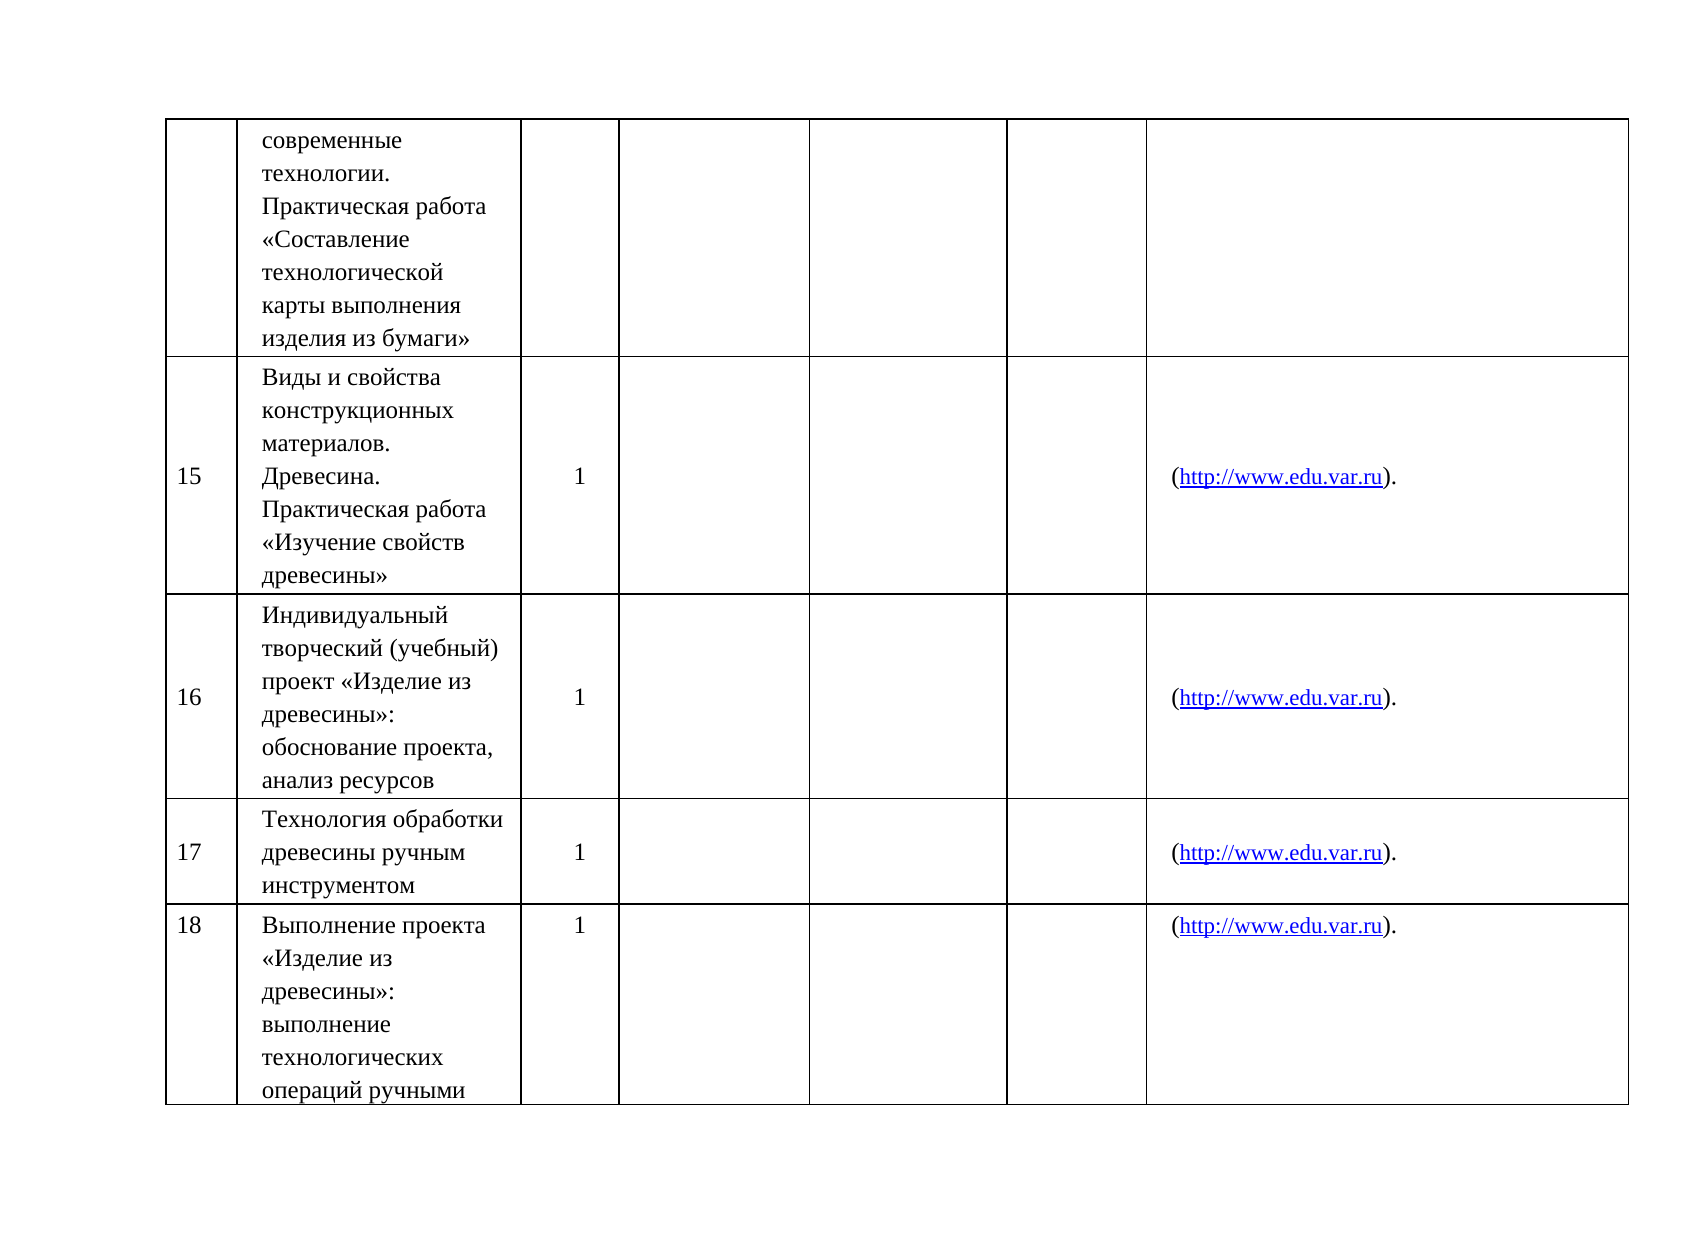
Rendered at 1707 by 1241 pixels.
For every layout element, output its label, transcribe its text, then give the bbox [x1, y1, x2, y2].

table_cell 17 [167, 799, 236, 903]
table_cell [810, 120, 1006, 356]
table_cell 15 [167, 357, 236, 593]
table_cell Технология обработки древесины ручным инструментом [238, 799, 520, 903]
table_cell 14 [167, 120, 236, 356]
table_cell Индивидуальный творческий (учебный) проект «Изделие из древесины»: обоснование проекта, анализ ресурсов [238, 595, 520, 798]
table_cell 18 [167, 905, 236, 1104]
table_cell (http://www.edu.var.ru). [1147, 799, 1628, 903]
table_cell 16 [167, 595, 236, 798]
table_cell [620, 905, 809, 1104]
table_cell [810, 799, 1006, 903]
table_cell 1 [522, 120, 618, 356]
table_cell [1147, 120, 1628, 356]
table_cell 1 [522, 357, 618, 593]
table_cell [1008, 799, 1146, 903]
table_cell [620, 799, 809, 903]
table_cell [810, 357, 1006, 593]
table_cell 1 [522, 799, 618, 903]
table_cell [620, 120, 809, 356]
table_cell [810, 905, 1006, 1104]
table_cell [238, 905, 520, 1104]
table_cell 1 [522, 905, 618, 1104]
table_cell [620, 357, 809, 593]
table_cell [1008, 120, 1146, 356]
table_cell (http://www.edu.var.ru). [1147, 595, 1628, 798]
table_cell 1 [522, 595, 618, 798]
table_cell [1147, 905, 1628, 1104]
table_cell Виды и свойства конструкционных материалов. Древесина. Практическая работа «Изучение свойств древесины» [238, 357, 520, 593]
table_cell [1008, 905, 1146, 1104]
table_cell [620, 595, 809, 798]
table_cell [810, 595, 1006, 798]
table_cell [1008, 357, 1146, 593]
table_cell (http://www.edu.var.ru). [1147, 357, 1628, 593]
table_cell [238, 120, 520, 356]
table_cell [1008, 595, 1146, 798]
